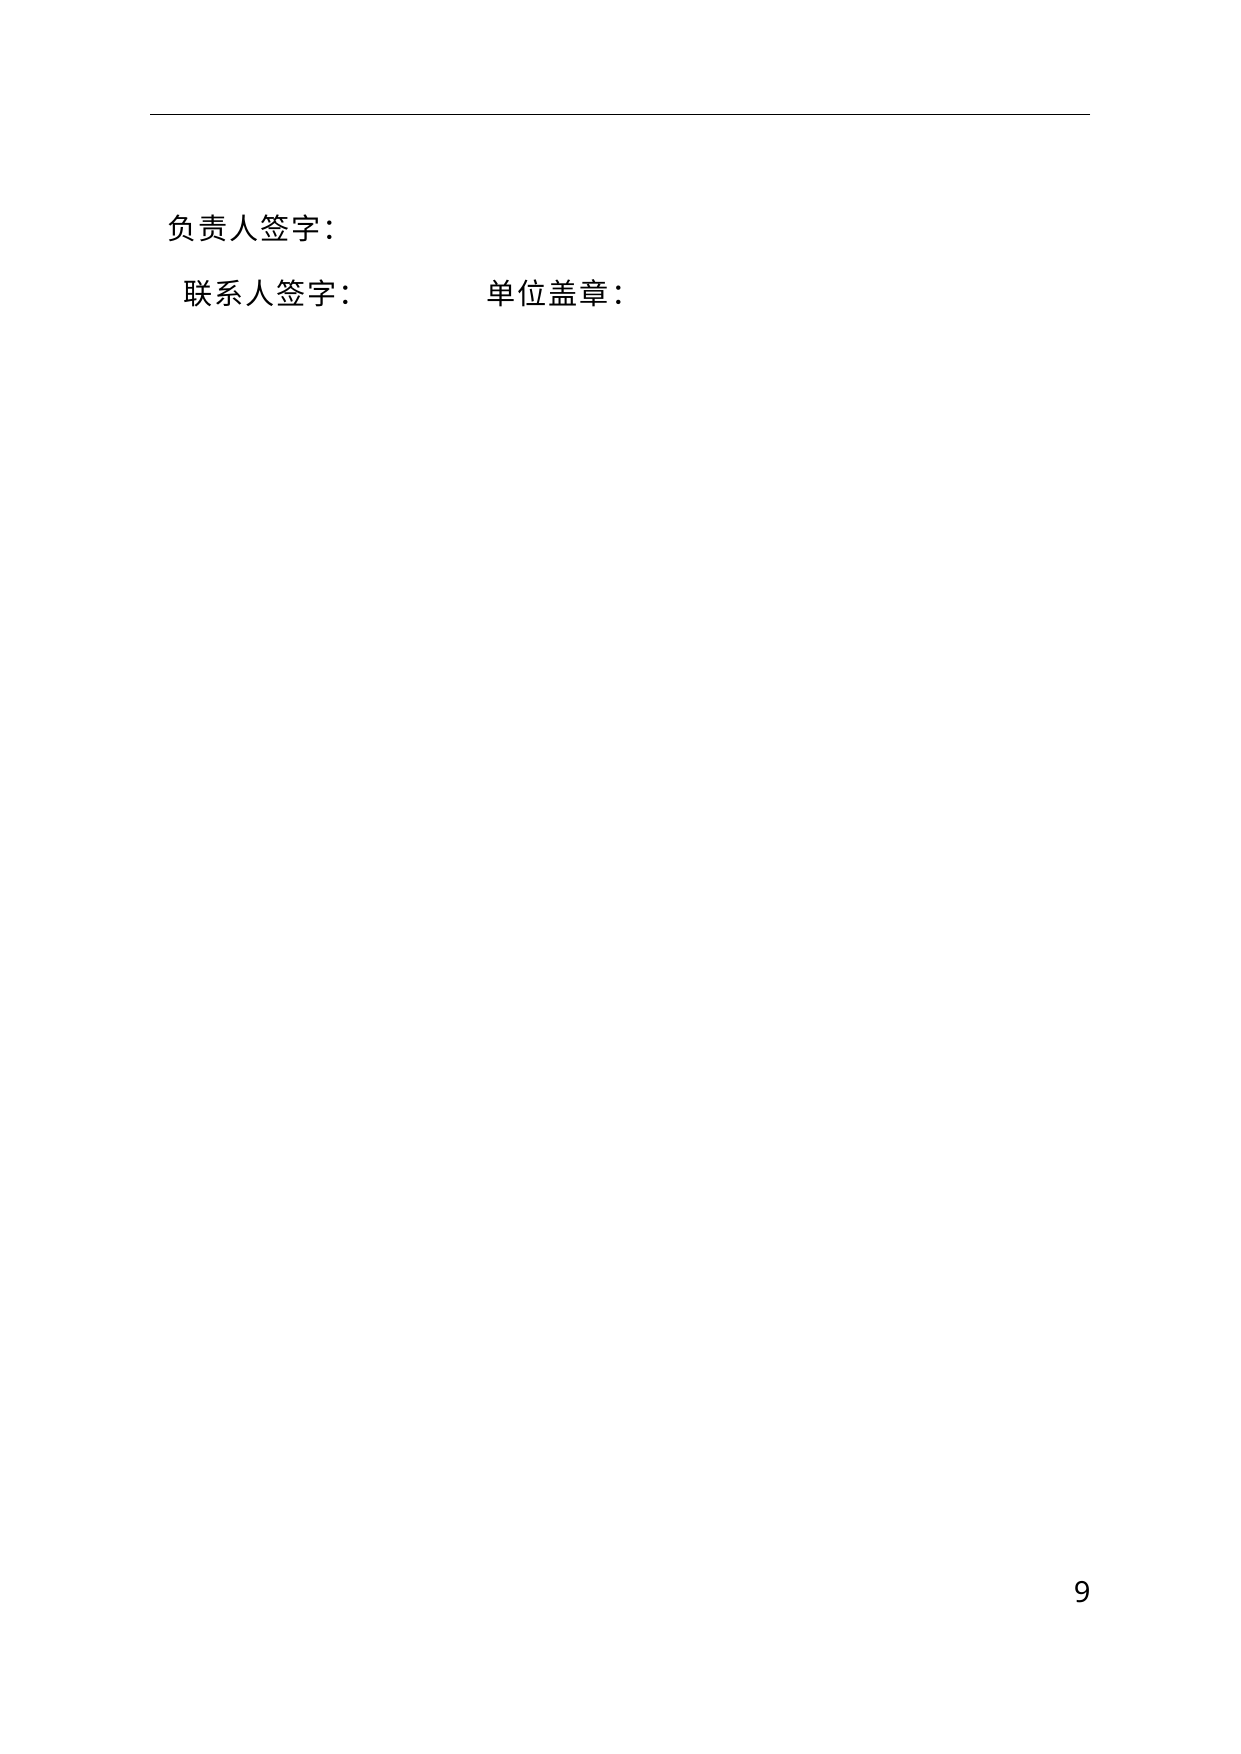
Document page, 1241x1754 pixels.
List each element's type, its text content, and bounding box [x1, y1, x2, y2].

text 联系人签字： 单位盖章： [150, 259, 1090, 324]
text 负责人签字： [150, 194, 1090, 259]
